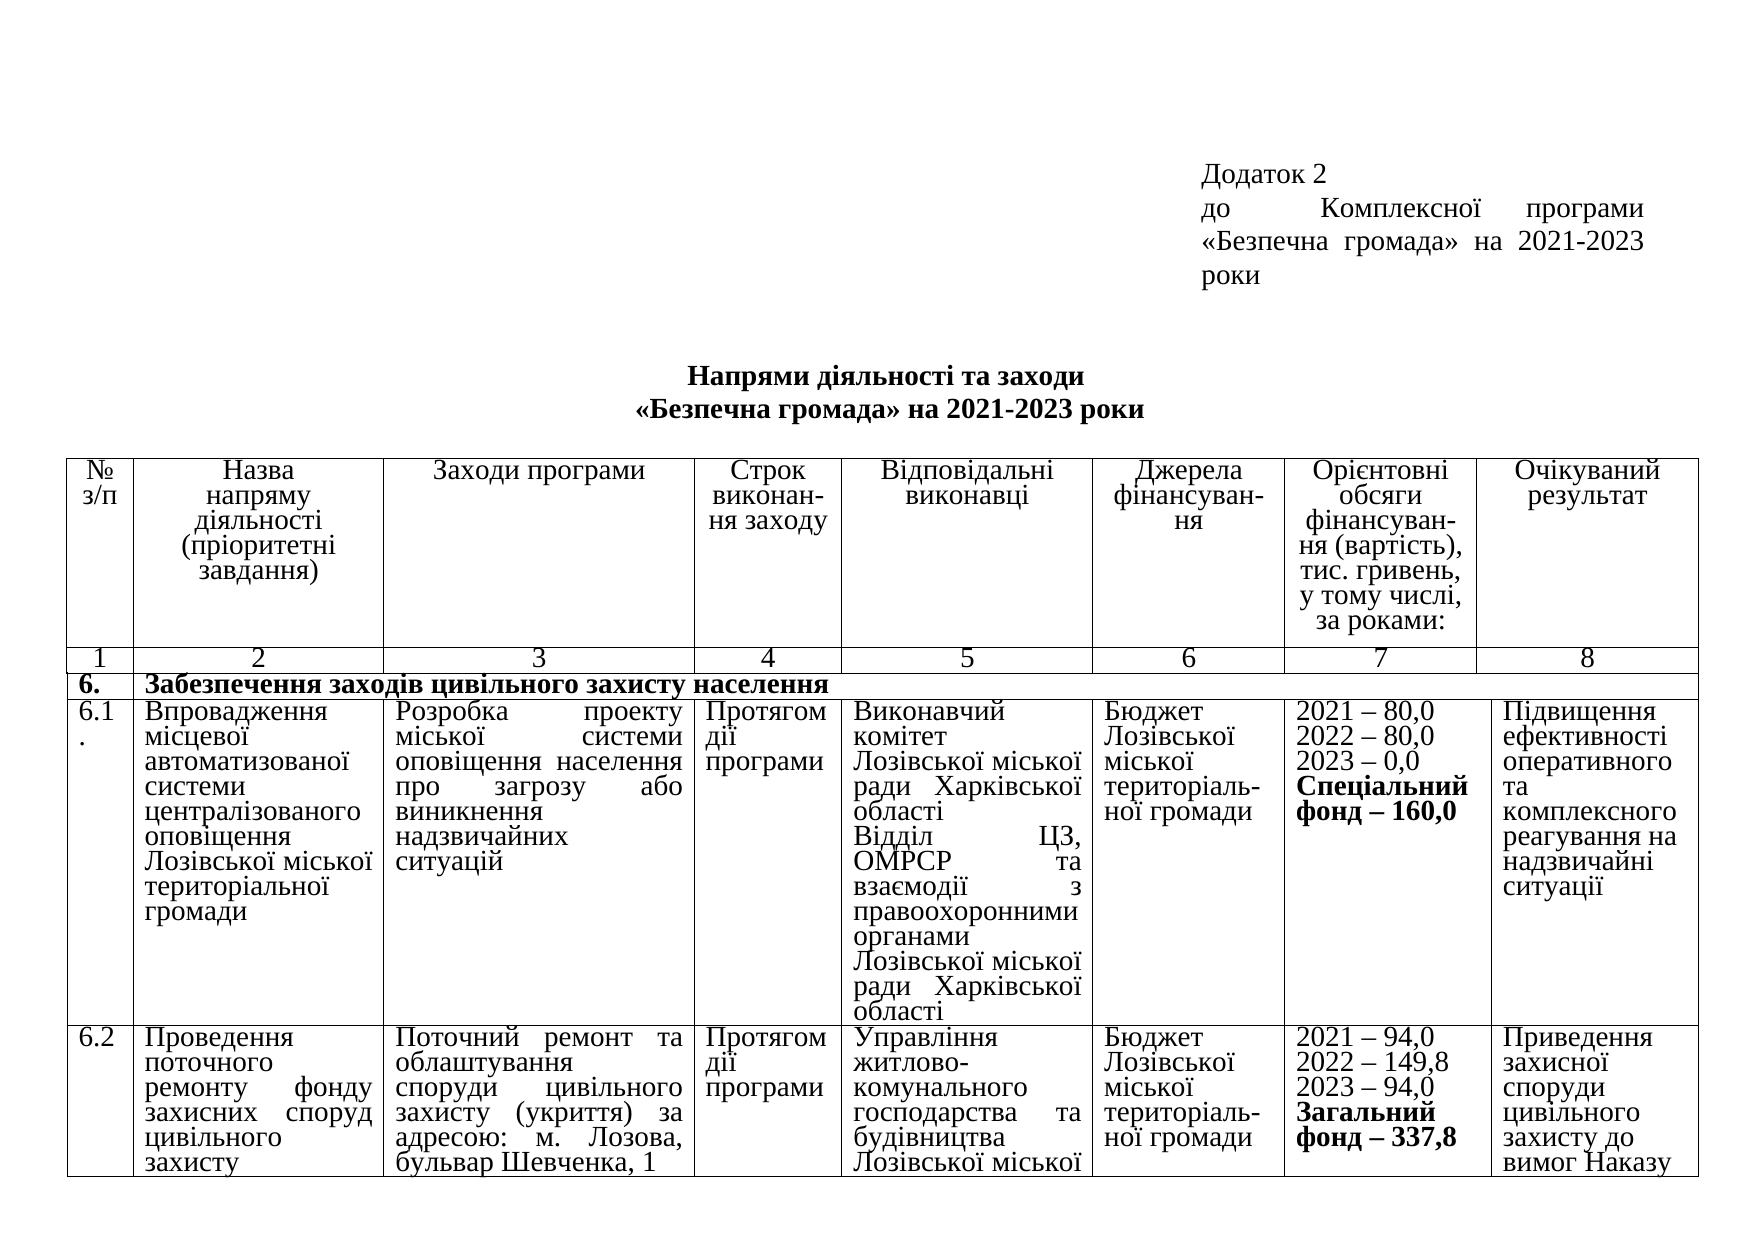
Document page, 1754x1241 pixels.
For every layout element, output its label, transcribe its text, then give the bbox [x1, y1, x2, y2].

table_cell 6. [68, 674, 133, 699]
table_cell 3 [384, 648, 694, 673]
table_header Джерела фінансуван-ня [1093, 459, 1284, 647]
table_cell 6.1. [68, 700, 133, 1025]
table_header Назва напряму діяльності (пріоритетні завдання) [134, 459, 383, 647]
table_cell Підвищення ефективності оперативного та комплексного реагування на надзвичайні ситуації [1492, 700, 1698, 1025]
table_cell Розробка проекту міської системи оповіщення населення про загрозу або виникнення надзвичайних ситуацій [384, 700, 694, 1025]
table_cell Протягом дії програми [695, 700, 841, 1025]
subtitle Напрями діяльності та заходи [89, 358, 1683, 391]
table_header Відповідальні виконавці [842, 459, 1092, 647]
table_cell Поточний ремонт та облаштування споруди цивільного захисту (укриття) за адресою: м. Лозова, бульвар Шевченка, 1 [384, 1026, 694, 1176]
table_cell 2021 – 80,0 2022 – 80,0 2023 – 0,0 Спеціальний фонд – 160,0 [1285, 700, 1491, 1025]
text «Безпечна громада» на 2021-2023 роки [89, 391, 1683, 425]
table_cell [134, 1026, 383, 1176]
table_cell Впровадження місцевої автоматизованої системи централізованого оповіщення Лозівської міської територіальної громади [134, 700, 383, 1025]
table_cell 5 [842, 648, 1092, 673]
table_cell 6.2 [68, 1026, 133, 1176]
table_cell 6 [1093, 648, 1284, 673]
table_header № з/п [67, 459, 133, 647]
table_cell 4 [695, 648, 841, 673]
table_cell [1093, 1026, 1284, 1176]
table_header Додаток 2 [1190, 156, 1656, 190]
table_cell 1 [67, 648, 133, 673]
table_cell 2021 – 94,0 2022 – 149,8 2023 – 94,0 Загальний фонд – 337,8 [1285, 1026, 1491, 1176]
table_header Орієнтовні обсяги фінансуван-ня (вартість), тис. гривень, у тому числі, за роками: [1285, 459, 1476, 647]
table_cell 2 [134, 648, 383, 673]
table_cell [842, 1026, 1092, 1176]
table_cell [695, 1026, 841, 1176]
table_header Очікуваний результат [1477, 459, 1698, 647]
table_cell Бюджет Лозівської міської територіаль-ної громади [1093, 700, 1284, 1025]
table_cell 8 [1477, 648, 1698, 673]
table_cell до Комплексної програми «Безпечна громада» на 2021-2023 роки [1190, 190, 1656, 291]
table_header Заходи програми [384, 459, 694, 647]
table_cell Забезпечення заходів цивільного захисту населення [134, 674, 1698, 699]
table_cell Виконавчий комітет Лозівської міської ради Харківської області Відділ ЦЗ, ОМРСР та взаємодії з правоохоронними органами Лозівської міської ради Харківської області [842, 700, 1092, 1025]
table_header Строк виконан-ня заходу [695, 459, 841, 647]
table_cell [1492, 1026, 1698, 1176]
table_cell 7 [1285, 648, 1476, 673]
